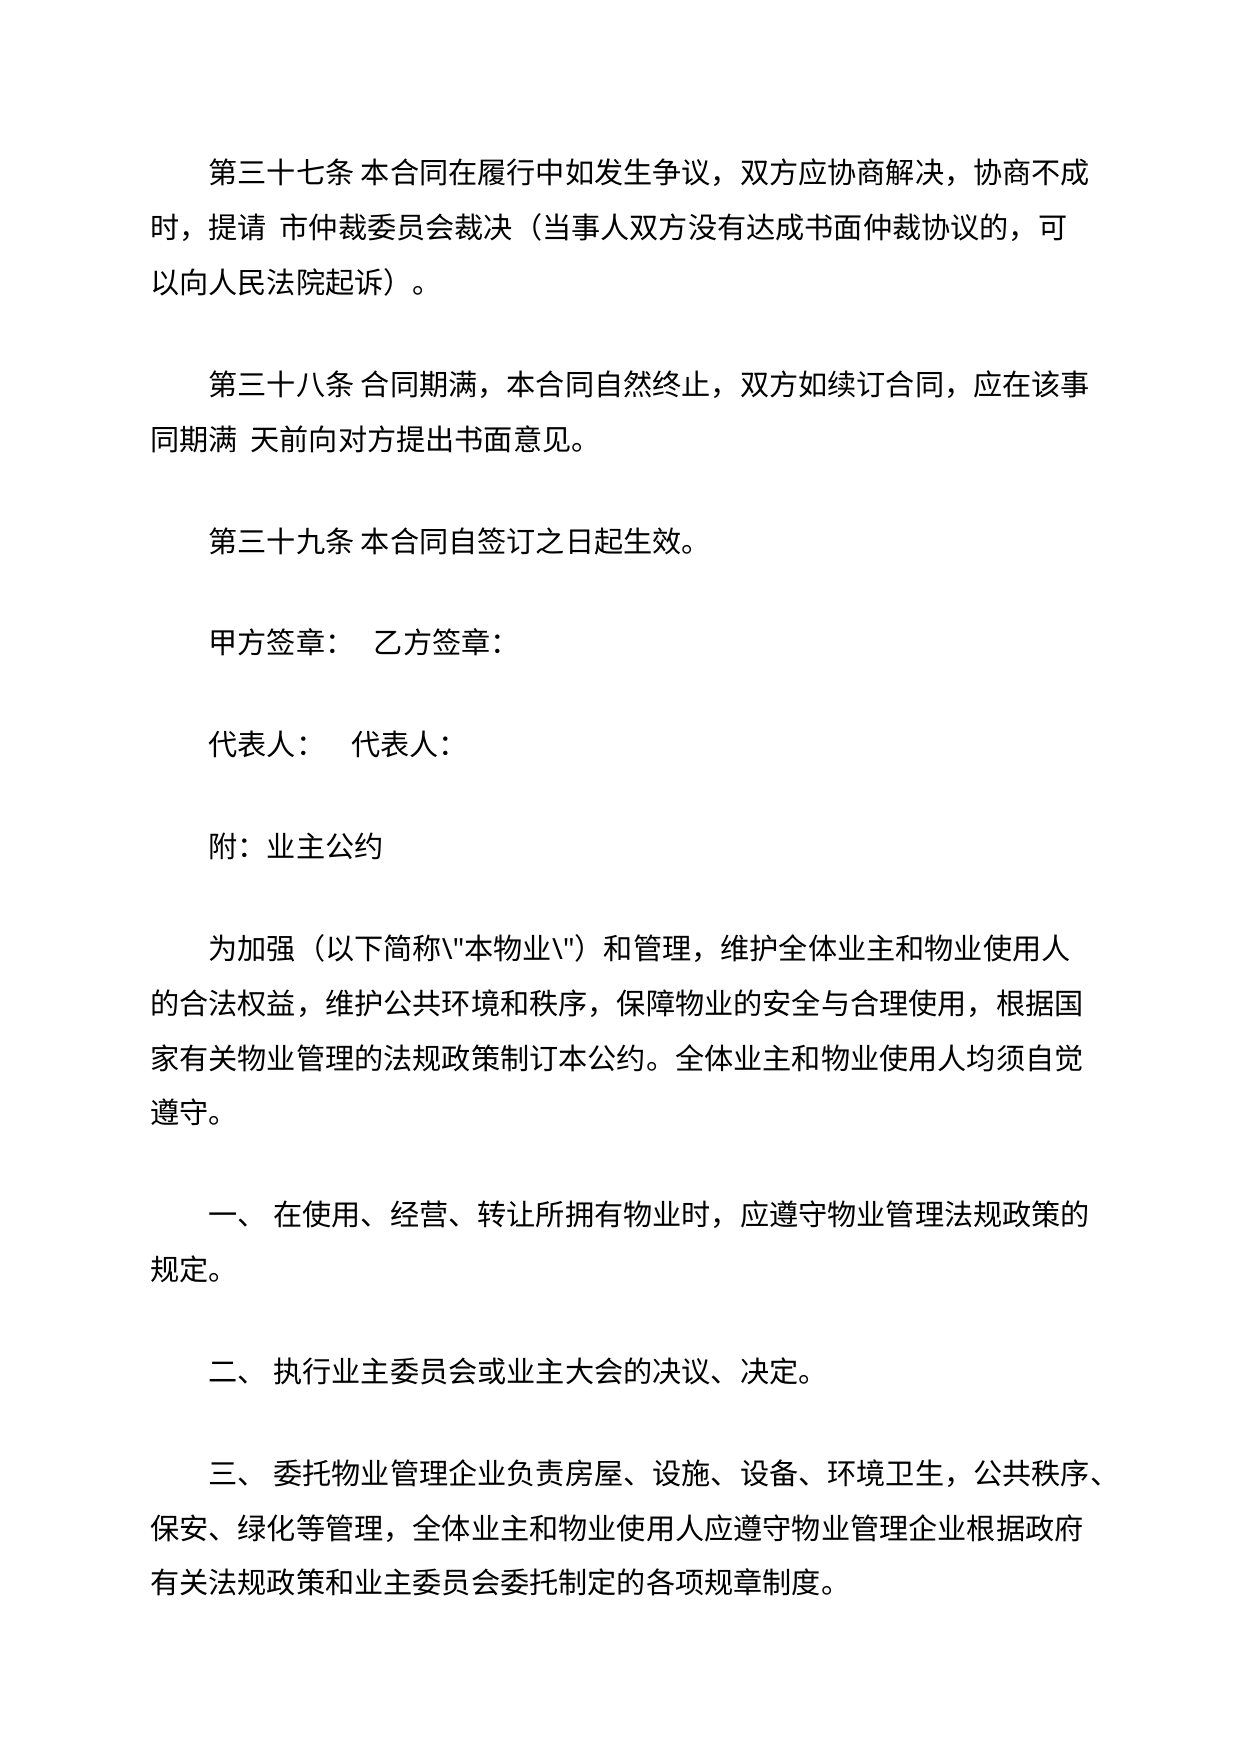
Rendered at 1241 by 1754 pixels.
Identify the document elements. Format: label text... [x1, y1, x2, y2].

text 二、 执行业主委员会或业主大会的决议、决定。 [150, 1348, 1090, 1391]
text 三、 委托物业管理企业负责房屋、设施、设备、环境卫生，公共秩序、保安、绿化等管理，全体业主和物业使用人应遵守物业管理企业根据政府有关法规政策和业主委员会委托制定的各项规章制度。 [150, 1450, 1090, 1602]
text 一、 在使用、经营、转让所拥有物业时，应遵守物业管理法规政策的规定。 [150, 1192, 1090, 1289]
text 代表人： 代表人： [150, 722, 1090, 764]
text 第三十八条 合同期满，本合同自然终止，双方如续订合同，应在该事同期满 天前向对方提出书面意见。 [150, 362, 1090, 459]
text 第三十九条 本合同自签订之日起生效。 [150, 518, 1090, 561]
text 为加强（以下简称\"本物业\"）和管理，维护全体业主和物业使用人的合法权益，维护公共环境和秩序，保障物业的安全与合理使用，根据国家有关物业管理的法规政策制订本公约。全体业主和物业使用人均须自觉遵守。 [150, 925, 1090, 1132]
text 第三十七条 本合同在履行中如发生争议，双方应协商解决，协商不成时，提请 市仲裁委员会裁决（当事人双方没有达成书面仲裁协议的，可以向人民法院起诉）。 [150, 150, 1090, 302]
text 甲方签章： 乙方签章： [150, 620, 1090, 662]
text 附：业主公约 [150, 823, 1090, 866]
